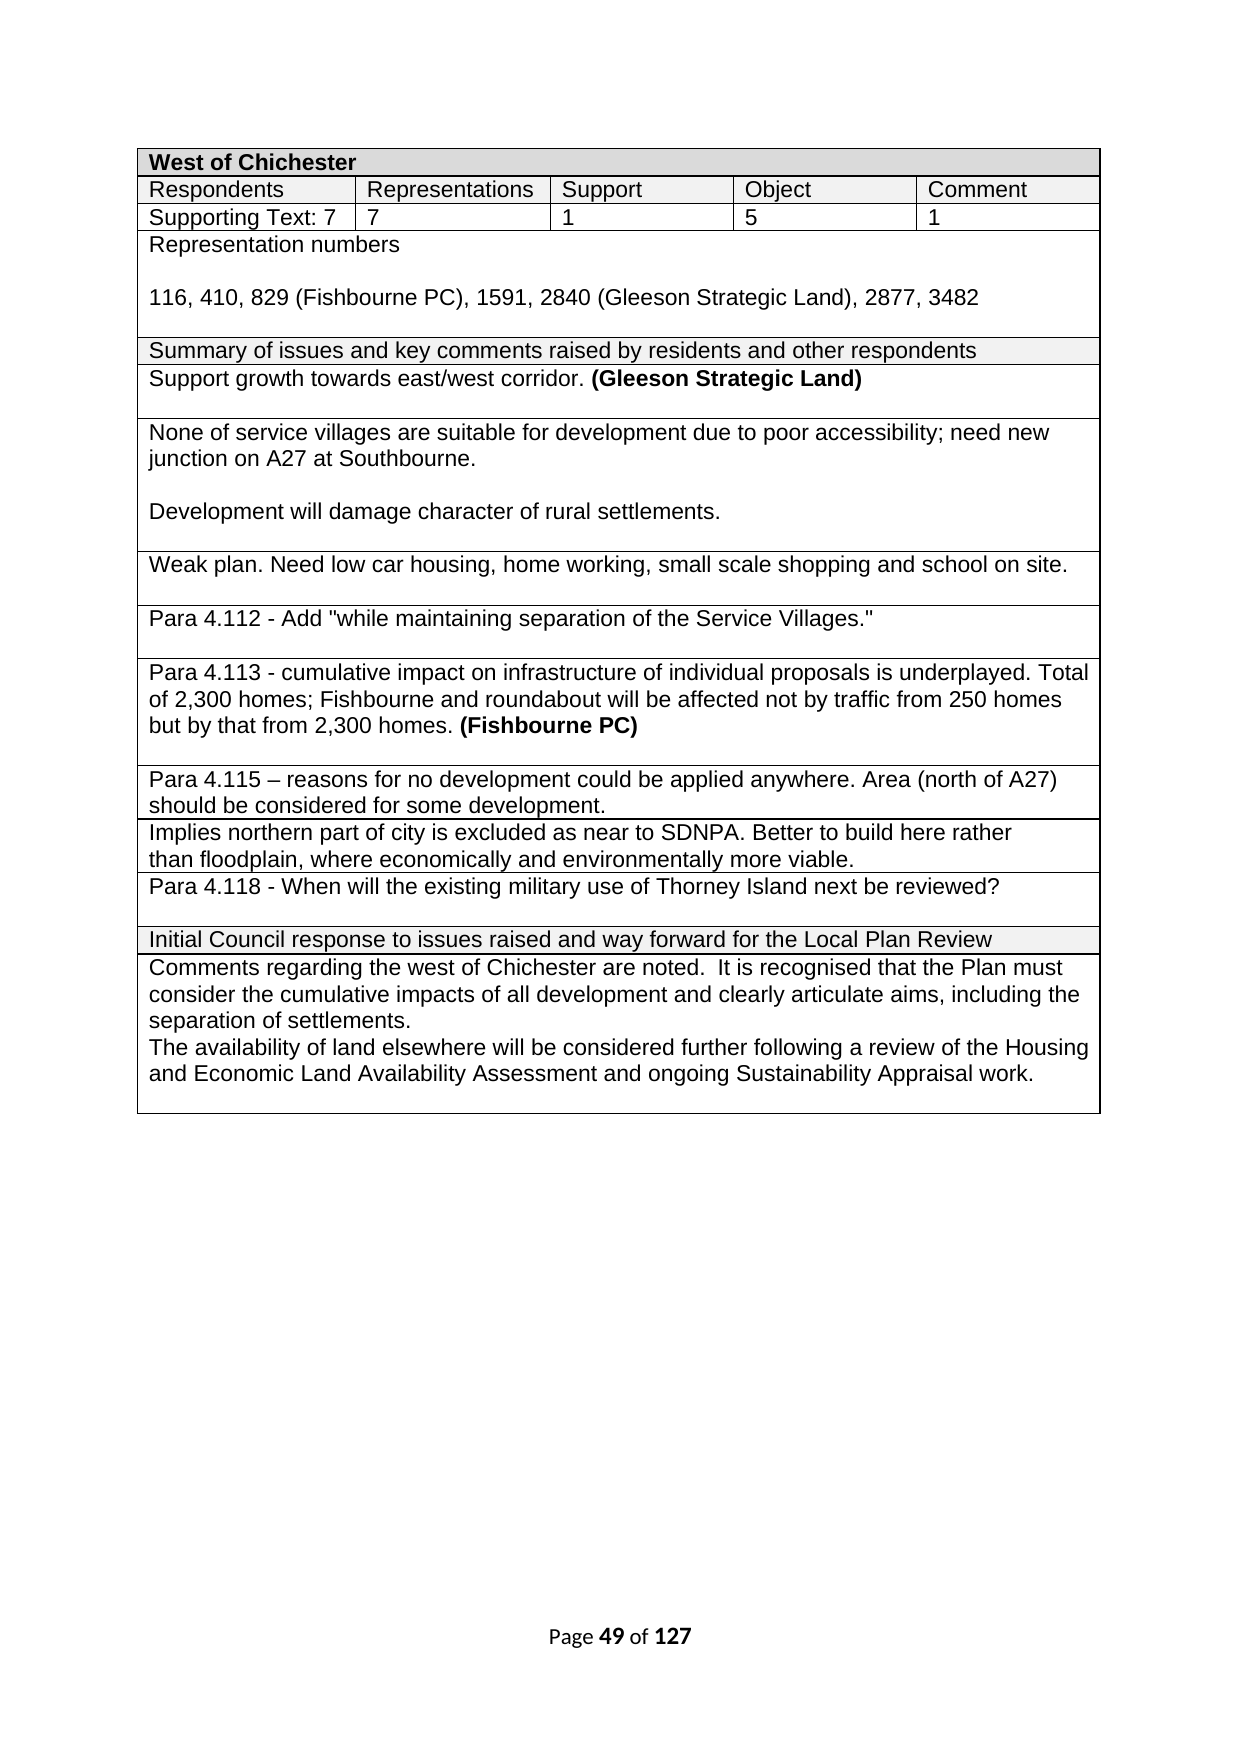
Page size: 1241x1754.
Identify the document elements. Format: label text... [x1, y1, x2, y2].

table_cell Support [551, 177, 733, 203]
table_cell Support growth towards east/west corridor. (Gleeson Strategic Land) [138, 365, 1099, 418]
table_cell Para 4.112 - Add "while maintaining separation of the Service Villages." [138, 606, 1099, 658]
table_cell Representations [356, 177, 550, 203]
table_header West of Chichester [138, 149, 1099, 175]
table_cell Respondents [138, 177, 355, 203]
table_cell Object [734, 177, 916, 203]
table_cell 1 [551, 204, 733, 230]
table_cell Representation numbers 116, 410, 829 (Fishbourne PC), 1591, 2840 (Gleeson Strategic Land), 2877, 3482 [138, 231, 1099, 337]
table_cell 5 [734, 204, 916, 230]
table_cell Para 4.113 - cumulative impact on infrastructure of individual proposals is underplayed. Total of 2,300 homes; Fishbourne and roundabout will be affected not by traffic from 250 homes but by that from 2,300 homes. (Fishbourne PC) [138, 659, 1099, 764]
table_cell Supporting Text: 7 [138, 204, 355, 230]
table_cell None of service villages are suitable for development due to poor accessibility; need new junction on A27 at Southbourne. Development will damage character of rural settlements. [138, 419, 1099, 551]
table_cell Initial Council response to issues raised and way forward for the Local Plan Review [138, 927, 1099, 953]
table_cell Weak plan. Need low car housing, home working, small scale shopping and school on site. [138, 552, 1099, 604]
table_cell Implies northern part of city is excluded as near to SDNPA. Better to build here rather than floodplain, where economically and environmentally more viable. [138, 820, 1099, 872]
table_cell 7 [356, 204, 550, 230]
table_cell Para 4.118 - When will the existing military use of Thorney Island next be reviewed? [138, 873, 1099, 926]
table_cell Comments regarding the west of Chichester are noted. It is recognised that the Plan must consider the cumulative impacts of all development and clearly articulate aims, including the separation of settlements. The availability of land elsewhere will be considered further following a review of the Housing and Economic Land Availability Assessment and ongoing Sustainability Appraisal work. [138, 955, 1099, 1112]
table_cell 1 [917, 204, 1099, 230]
table_cell Para 4.115 – reasons for no development could be applied anywhere. Area (north of A27) should be considered for some development. [138, 766, 1099, 818]
table_cell Summary of issues and key comments raised by residents and other respondents [138, 338, 1099, 364]
table_cell Comment [917, 177, 1099, 203]
